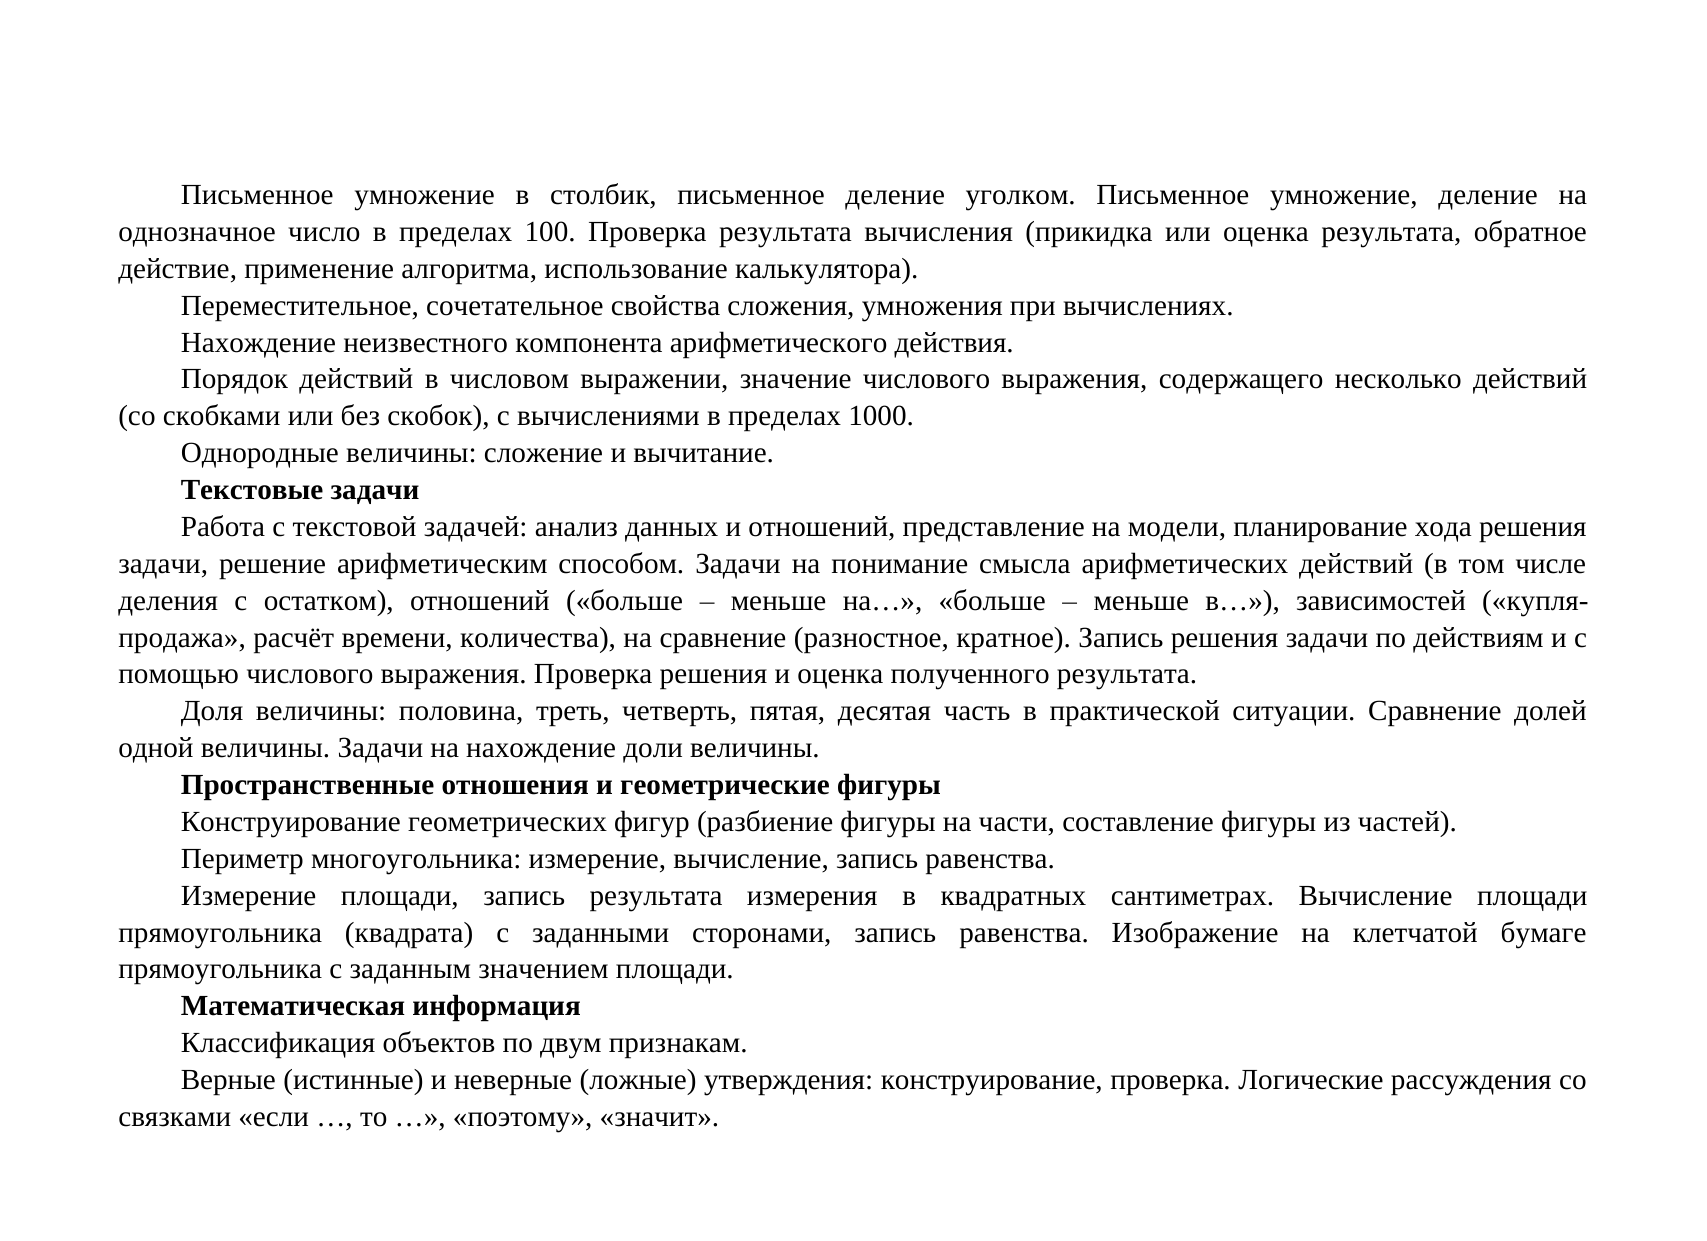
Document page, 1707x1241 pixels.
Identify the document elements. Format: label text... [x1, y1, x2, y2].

text Классификация объектов по двум признакам. [118, 1025, 1588, 1059]
text Конструирование геометрических фигур (разбиение фигуры на части, составление фигуры из частей). [118, 804, 1588, 838]
text Переместительное, сочетательное свойства сложения, умножения при вычислениях. [118, 288, 1588, 321]
text Письменное умножение в столбик, письменное деление уголком. Письменное умножение, деление на однозначное число в пределах 100. Проверка результата вычисления (прикидка или оценка результата, обратное действие, применение алгоритма, использование калькулятора). [118, 177, 1588, 284]
text Порядок действий в числовом выражении, значение числового выражения, содержащего несколько действий (со скобками или без скобок), с вычислениями в пределах 1000. [118, 362, 1588, 432]
text Математическая информация [118, 988, 1588, 1022]
text Периметр многоугольника: измерение, вычисление, запись равенства. [118, 841, 1588, 874]
text Нахождение неизвестного компонента арифметического действия. [118, 325, 1588, 358]
text Пространственные отношения и геометрические фигуры [118, 767, 1588, 801]
text Однородные величины: сложение и вычитание. [118, 435, 1588, 469]
text Доля величины: половина, треть, четверть, пятая, десятая часть в практической ситуации. Сравнение долей одной величины. Задачи на нахождение доли величины. [118, 693, 1588, 764]
text Работа с текстовой задачей: анализ данных и отношений, представление на модели, планирование хода решения задачи, решение арифметическим способом. Задачи на понимание смысла арифметических действий (в том числе деления с остатком), отношений («больше – меньше на…», «больше – меньше в…»), зависимостей («купля-продажа», расчёт времени, количества), на сравнение (разностное, кратное). Запись решения задачи по действиям и с помощью числового выражения. Проверка решения и оценка полученного результата. [118, 509, 1588, 690]
text Текстовые задачи [118, 472, 1588, 506]
text Измерение площади, запись результата измерения в квадратных сантиметрах. Вычисление площади прямоугольника (квадрата) с заданными сторонами, запись равенства. Изображение на клетчатой бумаге прямоугольника с заданным значением площади. [118, 878, 1588, 985]
text Верные (истинные) и неверные (ложные) утверждения: конструирование, проверка. Логические рассуждения со связками «если …, то …», «поэтому», «значит». [118, 1062, 1588, 1133]
